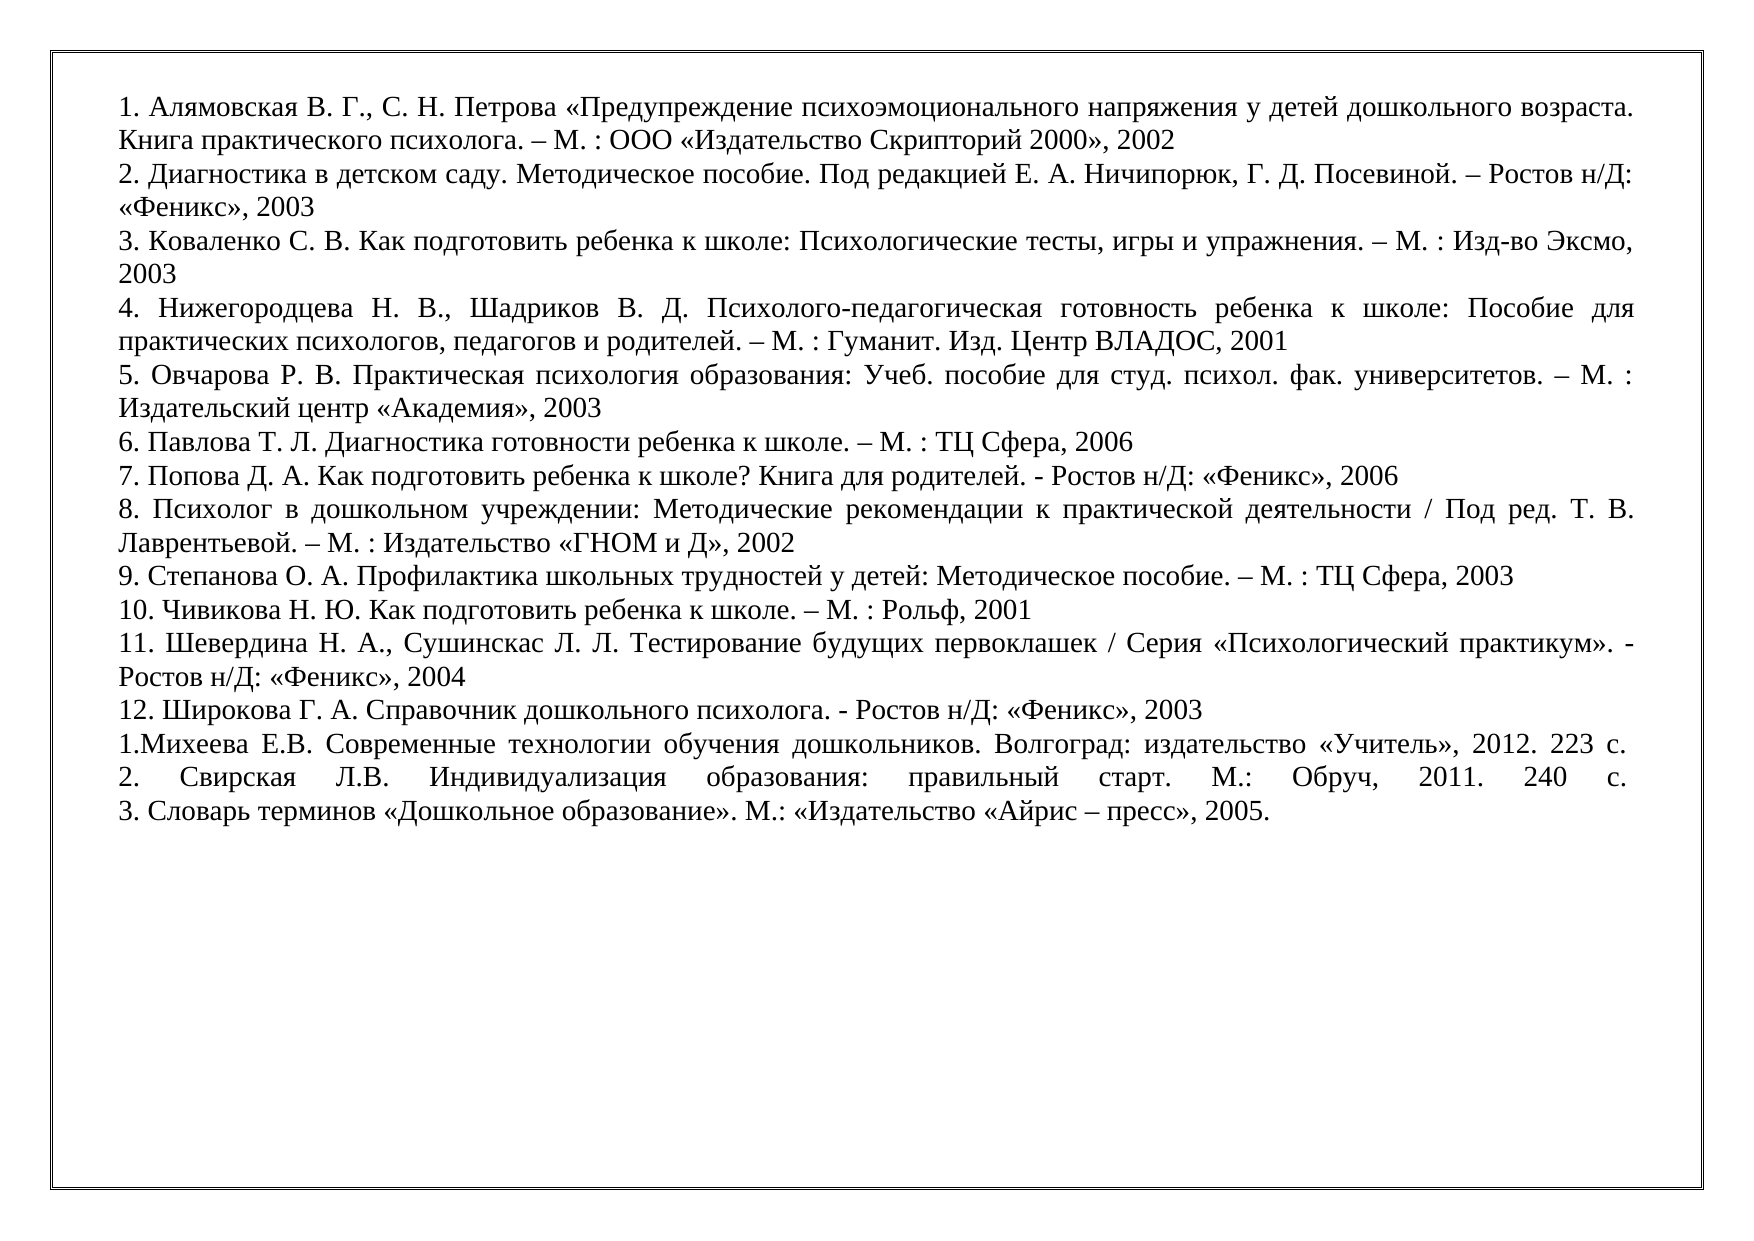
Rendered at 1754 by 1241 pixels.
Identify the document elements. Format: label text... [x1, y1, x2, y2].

text 9. Степанова О. А. Профилактика школьных трудностей у детей: Методическое пособие. – М. : ТЦ Сфера, 2003 [118, 558, 1636, 592]
text 10. Чивикова Н. Ю. Как подготовить ребенка к школе. – М. : Рольф, 2001 [118, 592, 1636, 625]
text 4. Нижегородцева Н. В., Шадриков В. Д. Психолого-педагогическая готовность ребенка к школе: Пособие для практических психологов, педагогов и родителей. – М. : Гуманит. Изд. Центр ВЛАДОС, 2001 [118, 290, 1636, 357]
text 6. Павлова Т. Л. Диагностика готовности ребенка к школе. – М. : ТЦ Сфера, 2006 [118, 424, 1636, 458]
text 12. Широкова Г. А. Справочник дошкольного психолога. - Ростов н/Д: «Феникс», 2003 [118, 692, 1636, 726]
text 2. Диагностика в детском саду. Методическое пособие. Под редакцией Е. А. Ничипорюк, Г. Д. Посевиной. – Ростов н/Д: «Феникс», 2003 [118, 156, 1636, 223]
text 1. Алямовская В. Г., С. Н. Петрова «Предупреждение психоэмоционального напряжения у детей дошкольного возраста. Книга практического психолога. – М. : ООО «Издательство Скрипторий 2000», 2002 [118, 89, 1636, 156]
text 1.Михеева Е.В. Современные технологии обучения дошкольников. Волгоград: издательство «Учитель», 2012. 223 с. 2. Свирская Л.В. Индивидуализация образования: правильный старт. М.: Обруч, 2011. 240 с. 3. Словарь терминов «Дошкольное образование». М.: «Издательство «Айрис – пресс», 2005. [118, 726, 1636, 827]
text 3. Коваленко С. В. Как подготовить ребенка к школе: Психологические тесты, игры и упражнения. – М. : Изд-во Эксмо, 2003 [118, 223, 1636, 290]
text 5. Овчарова Р. В. Практическая психология образования: Учеб. пособие для студ. психол. фак. университетов. – М. : Издательский центр «Академия», 2003 [118, 357, 1636, 424]
text 11. Шевердина Н. А., Сушинскас Л. Л. Тестирование будущих первоклашек / Серия «Психологический практикум». - Ростов н/Д: «Феникс», 2004 [118, 625, 1636, 692]
text 7. Попова Д. А. Как подготовить ребенка к школе? Книга для родителей. - Ростов н/Д: «Феникс», 2006 [118, 458, 1636, 491]
text 8. Психолог в дошкольном учреждении: Методические рекомендации к практической деятельности / Под ред. Т. В. Лаврентьевой. – М. : Издательство «ГНОМ и Д», 2002 [118, 491, 1636, 558]
